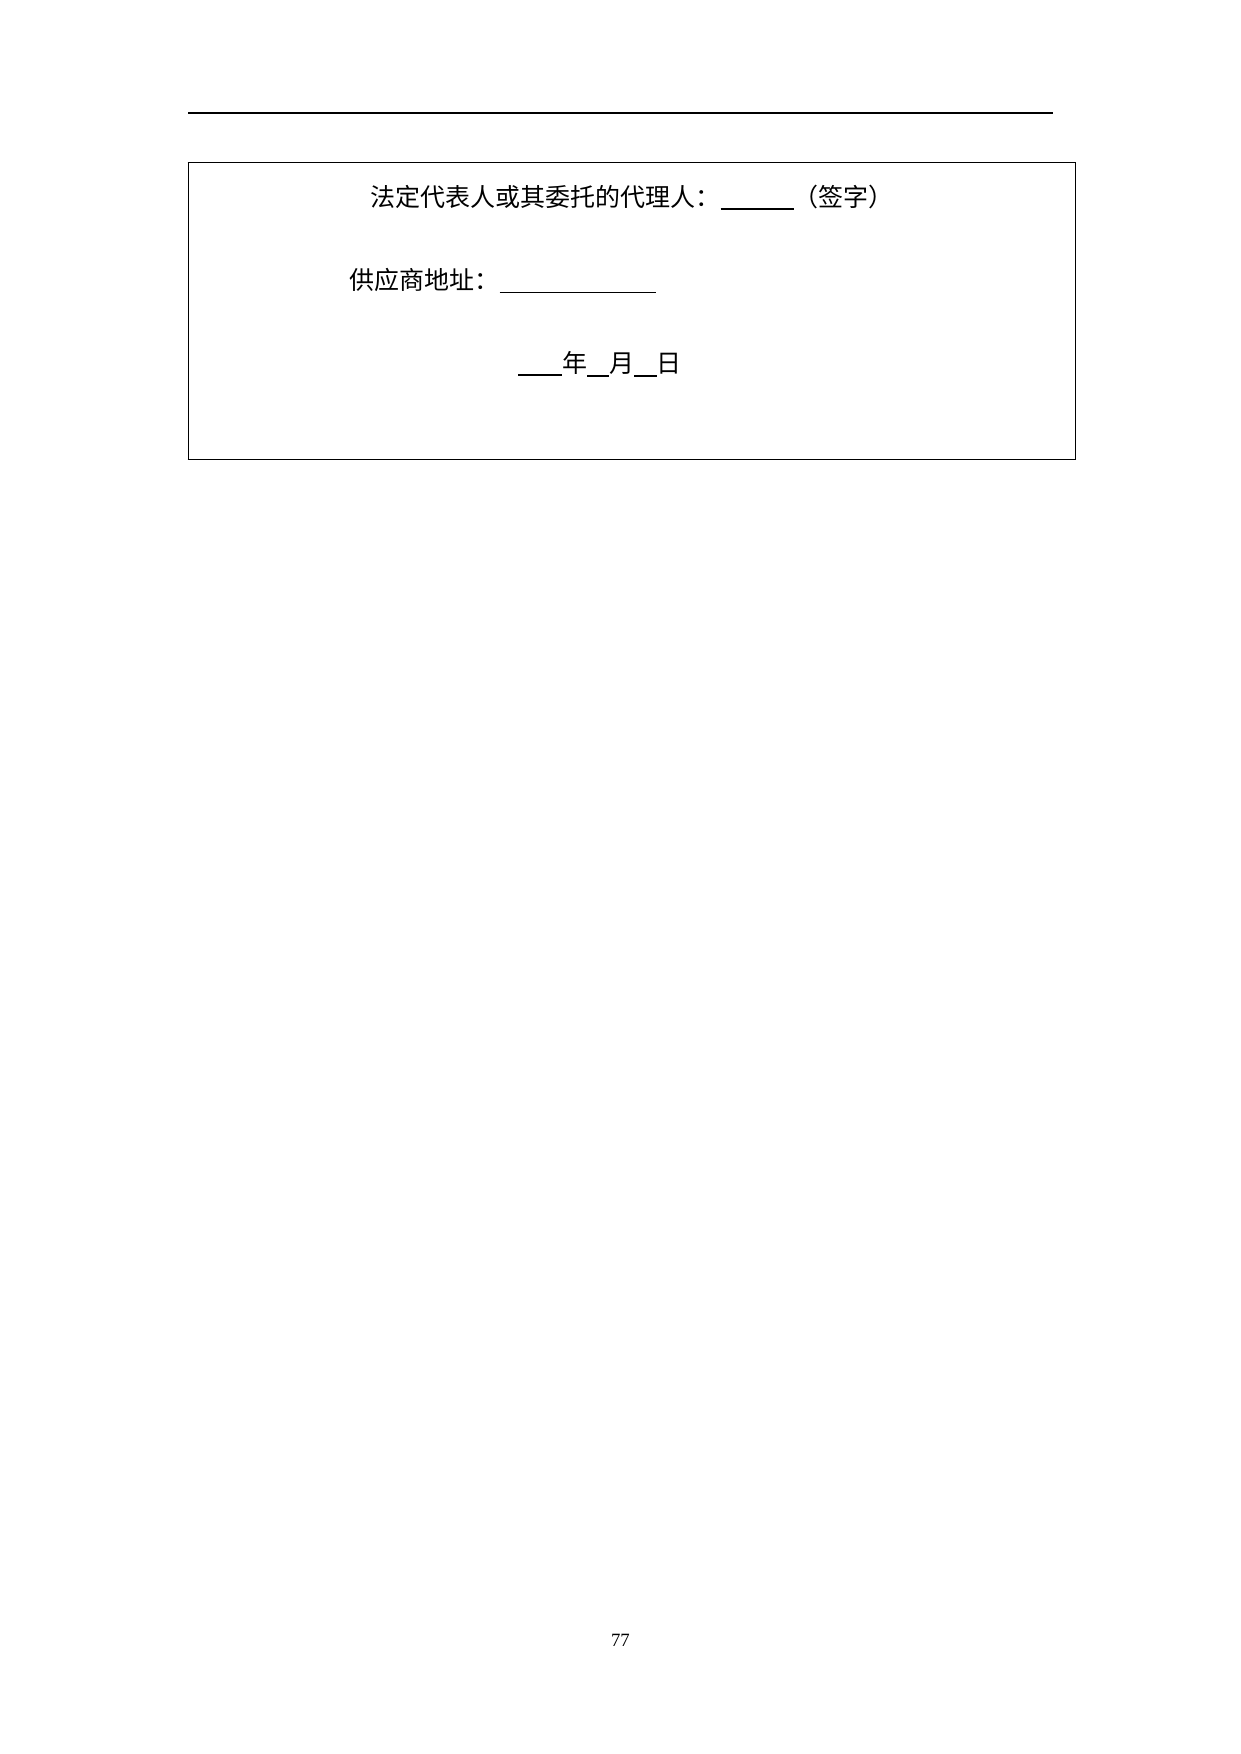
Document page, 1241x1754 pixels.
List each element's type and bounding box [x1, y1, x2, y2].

table_header [189, 163, 1075, 459]
